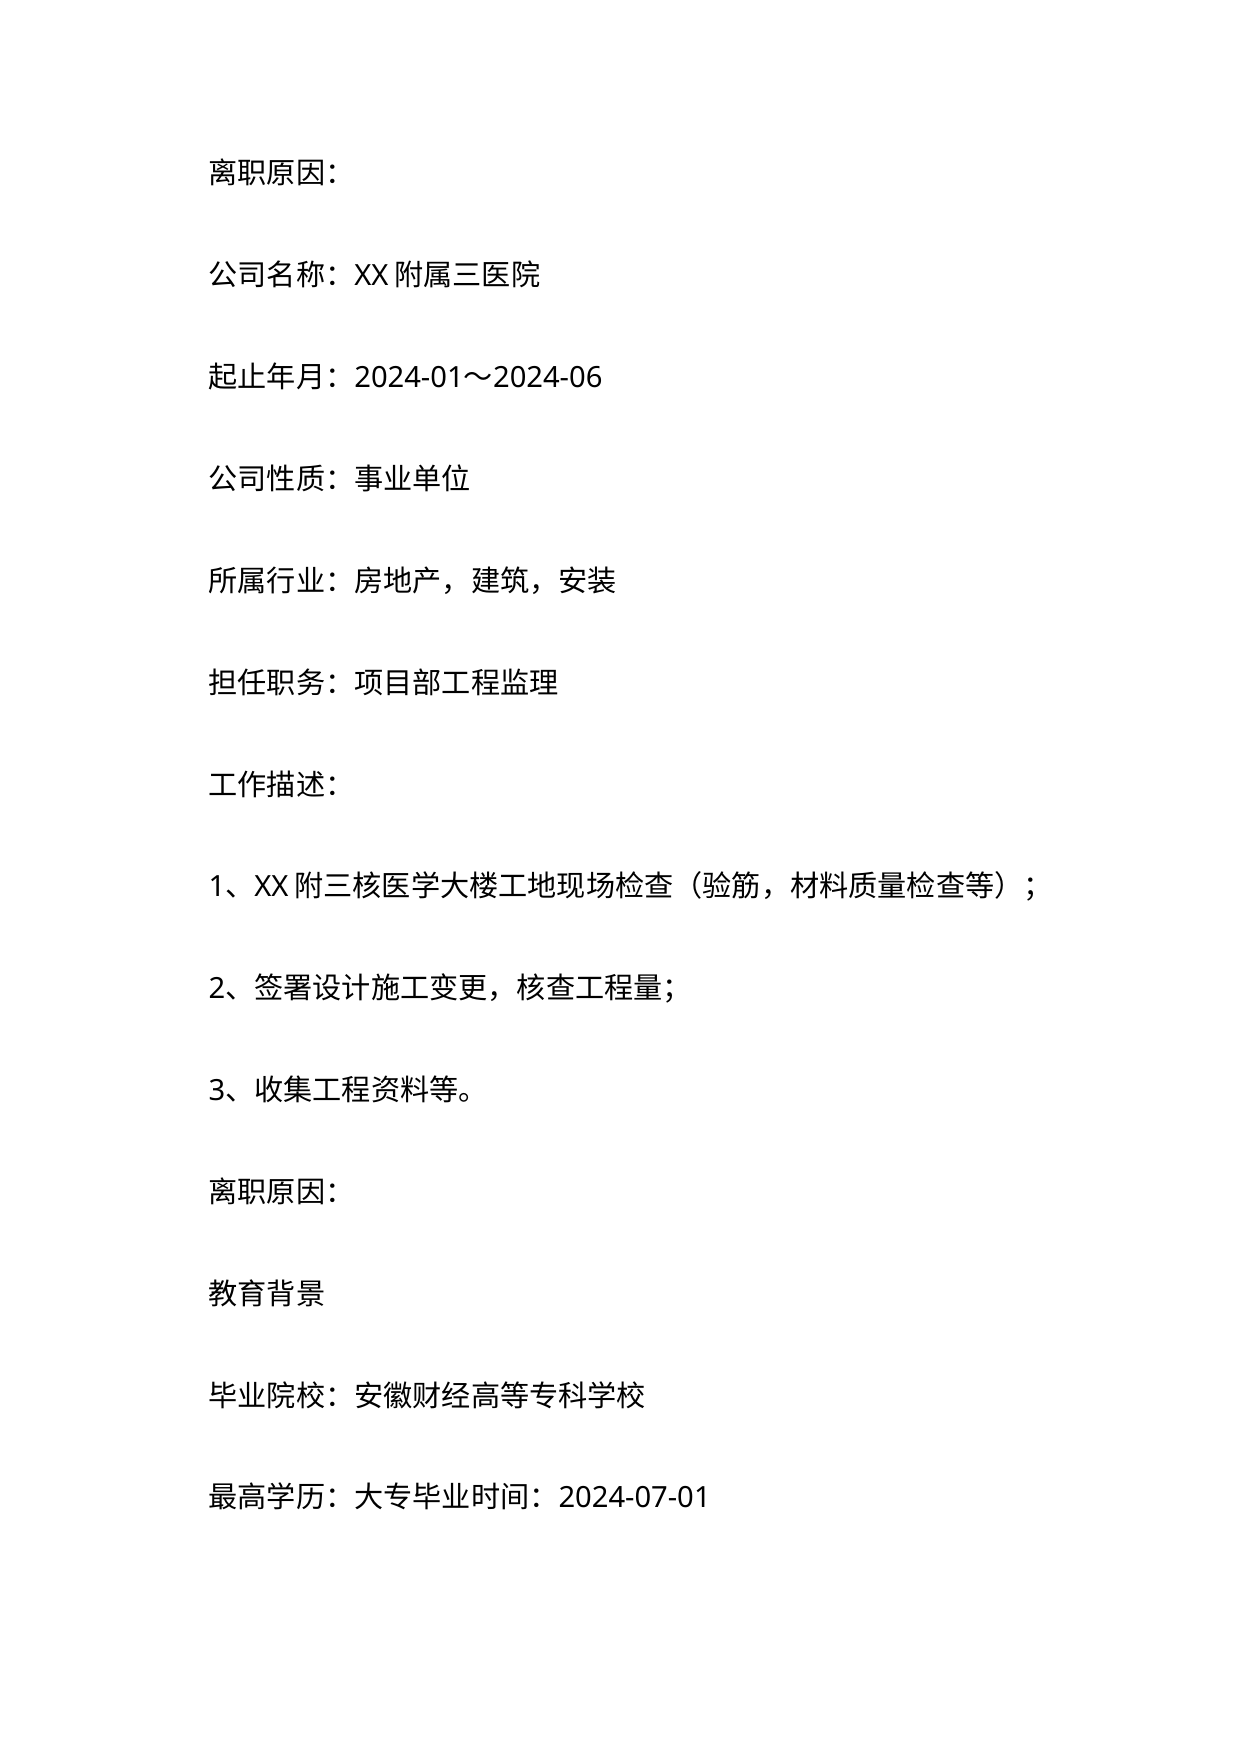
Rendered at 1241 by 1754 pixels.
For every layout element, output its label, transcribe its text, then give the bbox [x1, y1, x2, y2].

text 工作描述： [150, 761, 1090, 803]
text 担任职务：项目部工程监理 [150, 659, 1090, 702]
text 所属行业：房地产，建筑，安装 [150, 557, 1090, 600]
text 1、XX附三核医学大楼工地现场检查（验筋，材料质量检查等）； [150, 863, 1090, 905]
text 毕业院校：安徽财经高等专科学校 [150, 1372, 1090, 1414]
text 公司性质：事业单位 [150, 456, 1090, 498]
text 公司名称：XX附属三医院 [150, 252, 1090, 294]
text 离职原因： [150, 1169, 1090, 1211]
text 3、收集工程资料等。 [150, 1067, 1090, 1109]
text 2、签署设计施工变更，核查工程量； [150, 965, 1090, 1007]
text 离职原因： [150, 150, 1090, 192]
text 最高学历：大专毕业时间：2024-07-01 [150, 1474, 1090, 1516]
text 教育背景 [150, 1271, 1090, 1313]
text 起止年月：2024-01～2024-06 [150, 354, 1090, 396]
